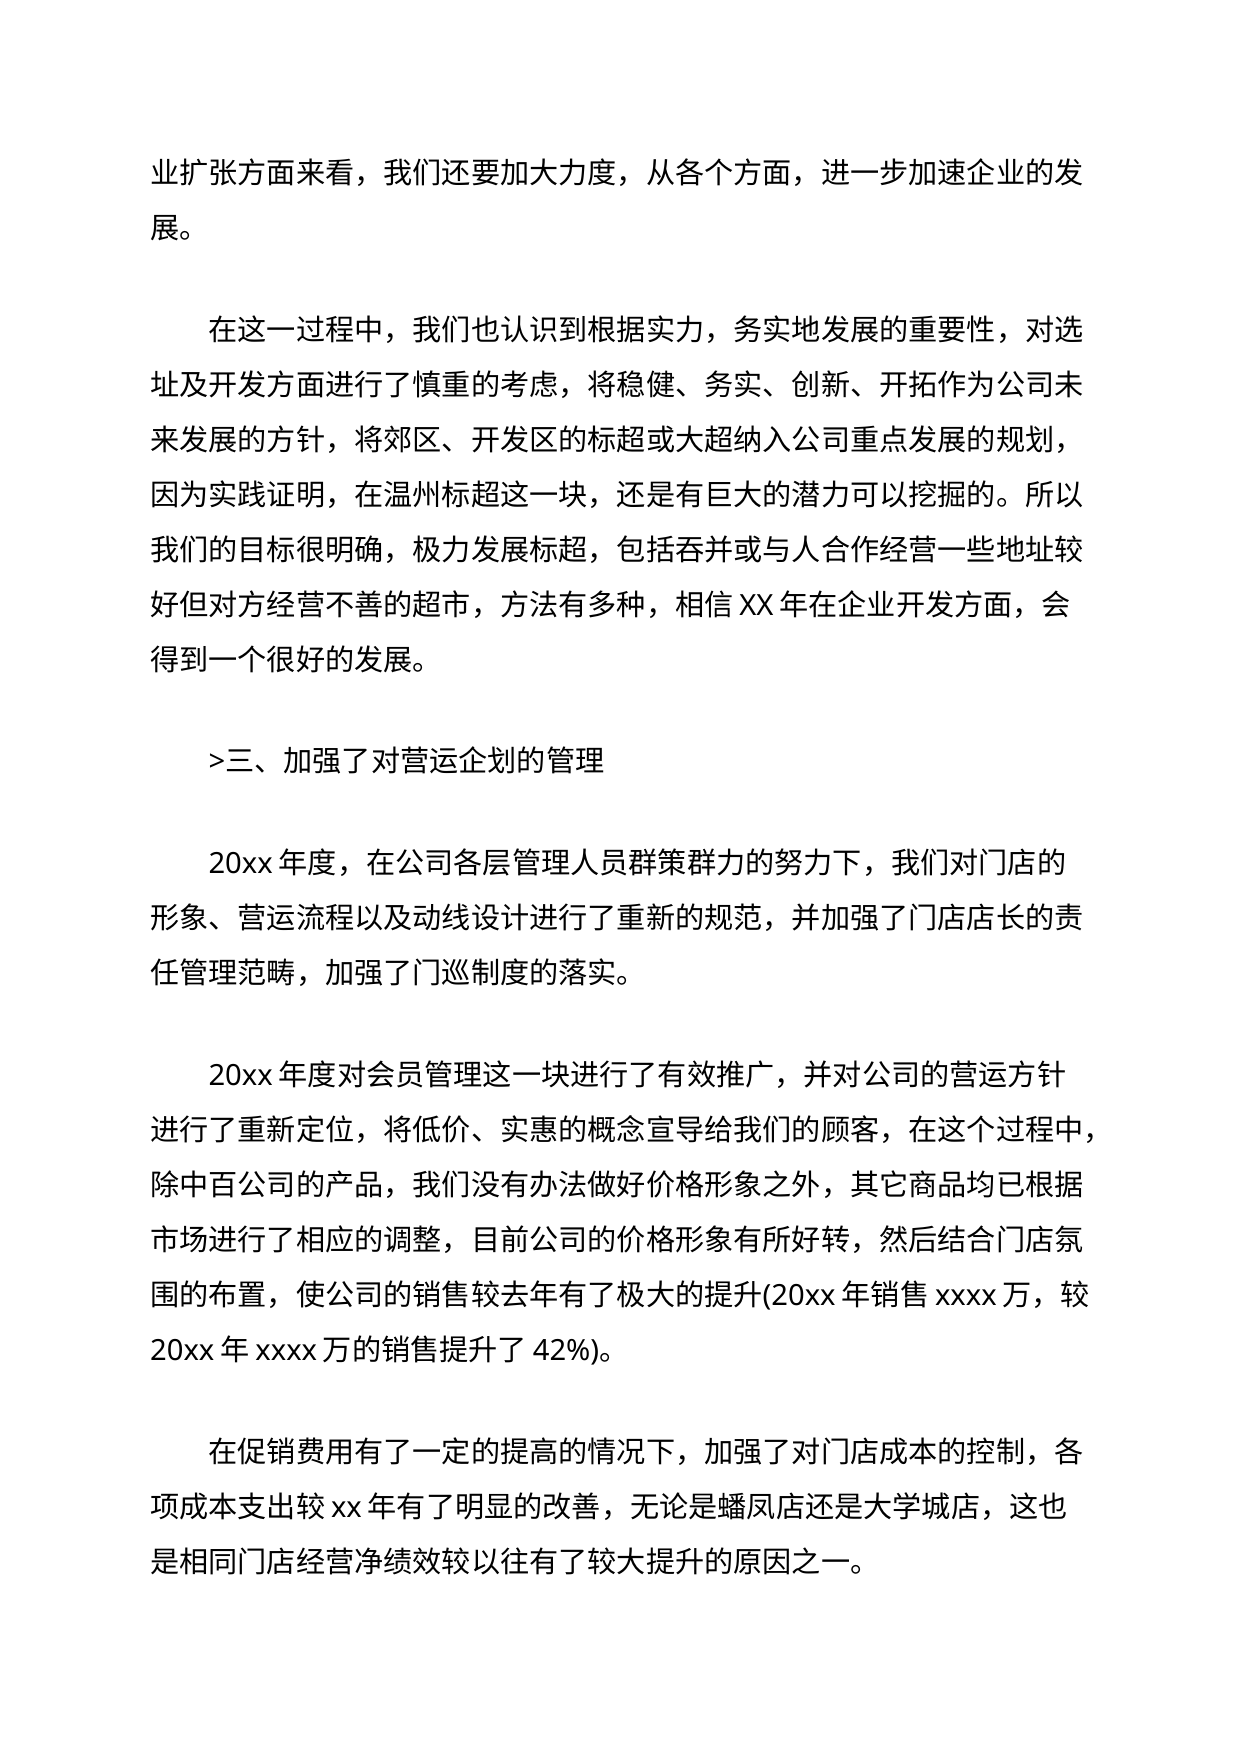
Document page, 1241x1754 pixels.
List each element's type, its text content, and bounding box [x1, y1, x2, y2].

text 在这一过程中，我们也认识到根据实力，务实地发展的重要性，对选址及开发方面进行了慎重的考虑，将稳健、务实、创新、开拓作为公司未来发展的方针，将郊区、开发区的标超或大超纳入公司重点发展的规划，因为实践证明，在温州标超这一块，还是有巨大的潜力可以挖掘的。所以我们的目标很明确，极力发展标超，包括吞并或与人合作经营一些地址较好但对方经营不善的超市，方法有多种，相信XX年在企业开发方面，会得到一个很好的发展。 [150, 307, 1090, 678]
text 20xx年度，在公司各层管理人员群策群力的努力下，我们对门店的形象、营运流程以及动线设计进行了重新的规范，并加强了门店店长的责任管理范畴，加强了门巡制度的落实。 [150, 840, 1090, 992]
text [150, 150, 1090, 247]
text >三、加强了对营运企划的管理 [150, 738, 1090, 780]
text 在促销费用有了一定的提高的情况下，加强了对门店成本的控制，各项成本支出较xx年有了明显的改善，无论是蟠凤店还是大学城店，这也是相同门店经营净绩效较以往有了较大提升的原因之一。 [150, 1428, 1090, 1580]
text 20xx年度对会员管理这一块进行了有效推广，并对公司的营运方针进行了重新定位，将低价、实惠的概念宣导给我们的顾客，在这个过程中，除中百公司的产品，我们没有办法做好价格形象之外，其它商品均已根据市场进行了相应的调整，目前公司的价格形象有所好转，然后结合门店氛围的布置，使公司的销售较去年有了极大的提升(20xx年销售xxxx万，较20xx年xxxx万的销售提升了42%)。 [150, 1052, 1090, 1369]
